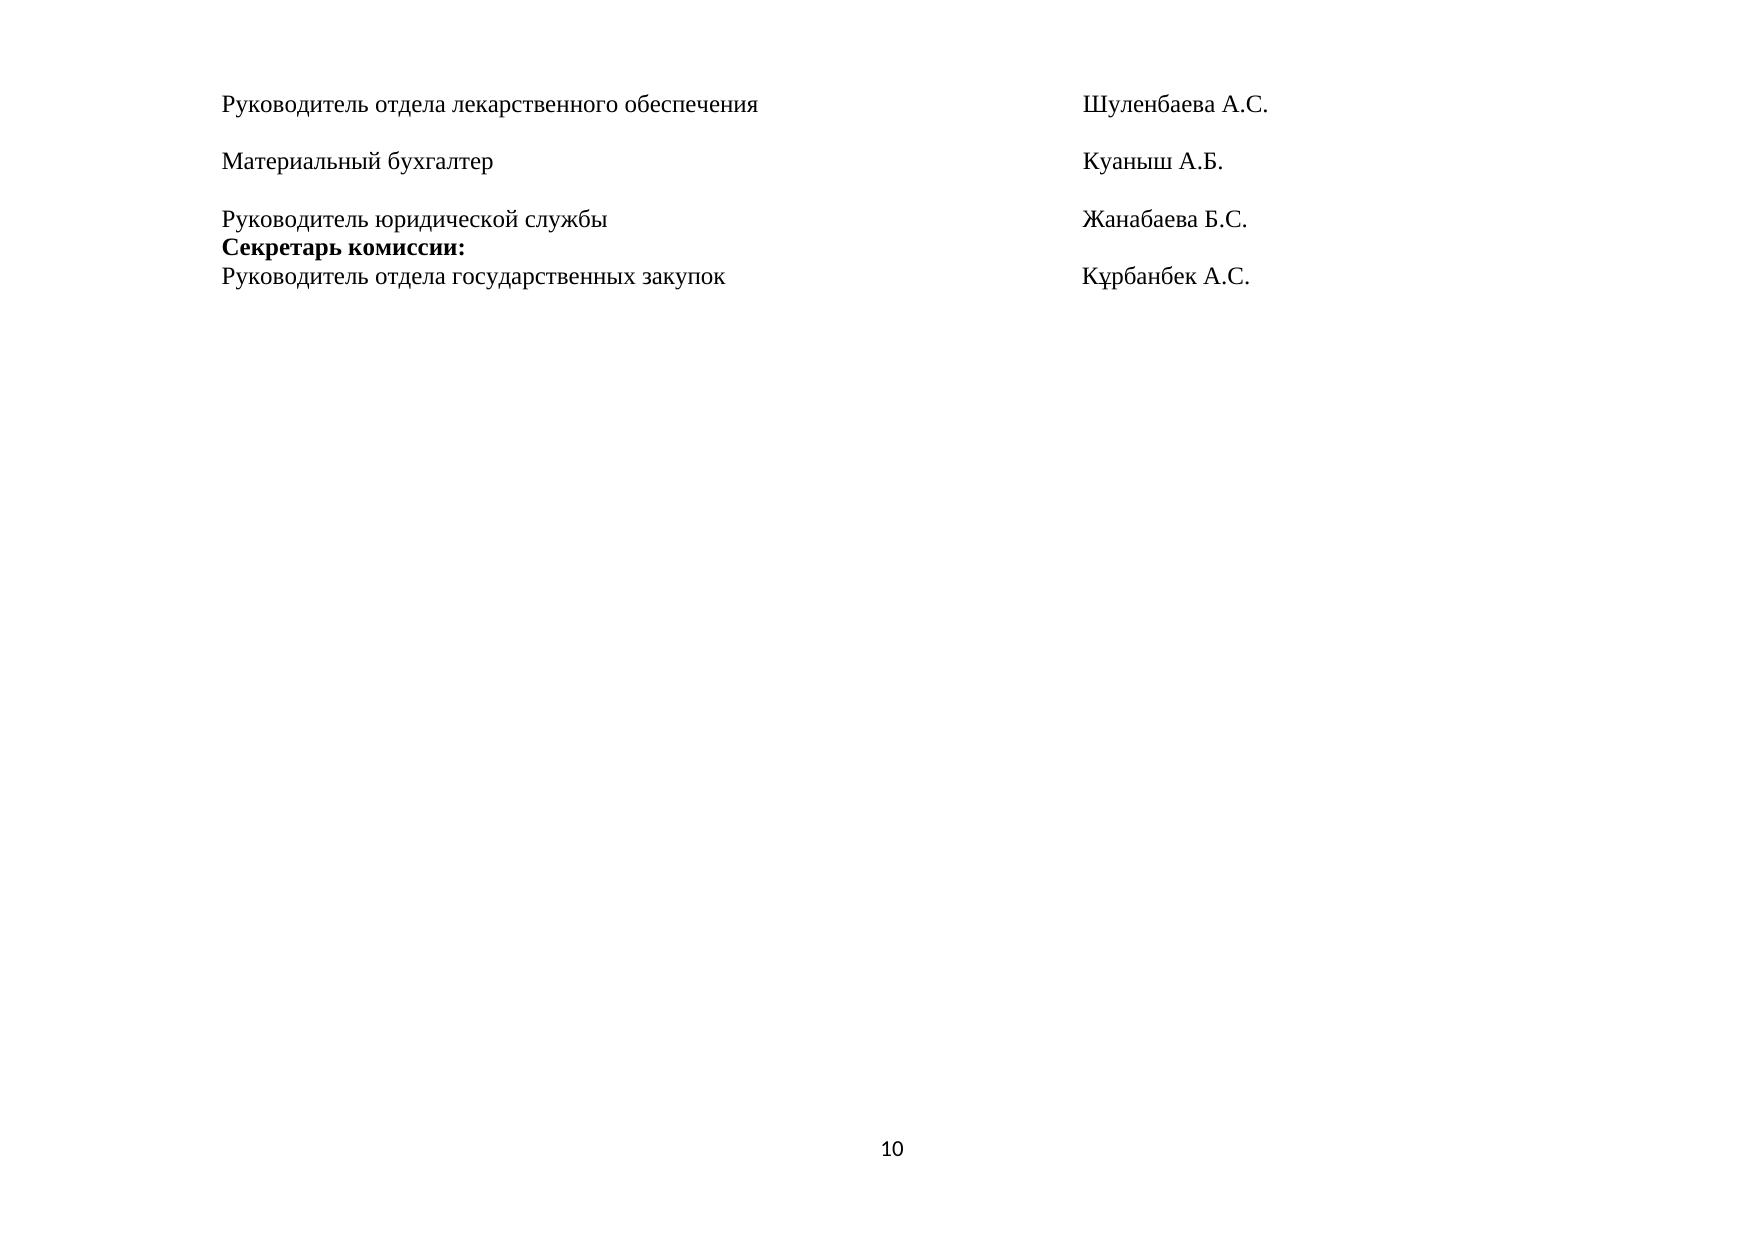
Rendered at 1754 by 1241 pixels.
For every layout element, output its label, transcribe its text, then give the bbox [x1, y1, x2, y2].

text Руководитель отдела лекарственного обеспечения Шуленбаева А.С. [148, 89, 1709, 117]
text Материальный бухгалтер Куаныш А.Б. [148, 146, 1709, 175]
text Руководитель юридической службы Жанабаева Б.С. [148, 204, 1709, 232]
text Руководитель отдела государственных закупок Кұрбанбек А.С. [148, 261, 1709, 290]
text Секретарь комиссии: [148, 232, 1709, 261]
